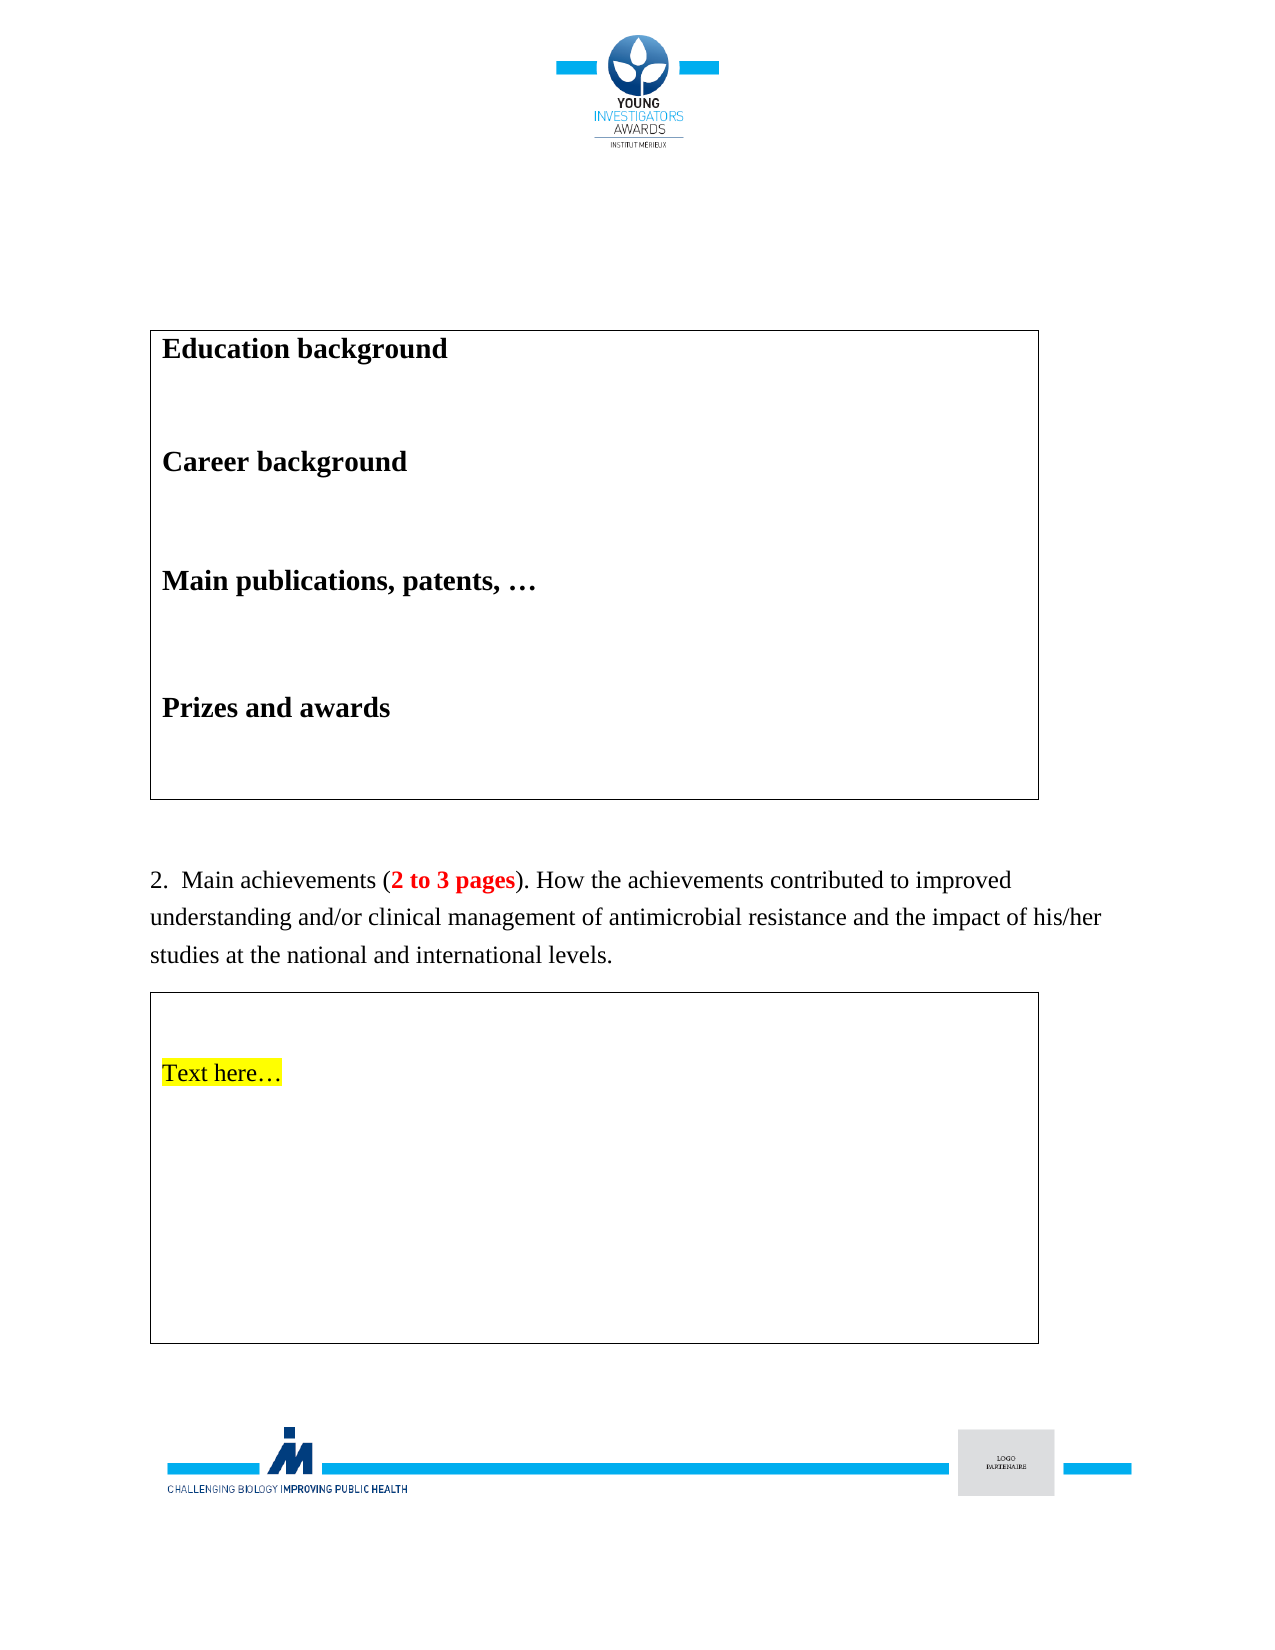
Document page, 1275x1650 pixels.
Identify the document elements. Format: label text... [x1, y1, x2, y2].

text 2. Main achievements (2 to 3 pages). How the achievements contributed to improved understanding and/or clinical management of antimicrobial resistance and the impact of his/her studies at the national and international levels. [150, 858, 1125, 971]
table_header Education background Career background Main publications, patents, … Prizes and awards [151, 331, 1038, 799]
table_header Text here… [151, 993, 1038, 1343]
picture [556, 28, 719, 150]
picture [161, 1410, 1138, 1503]
